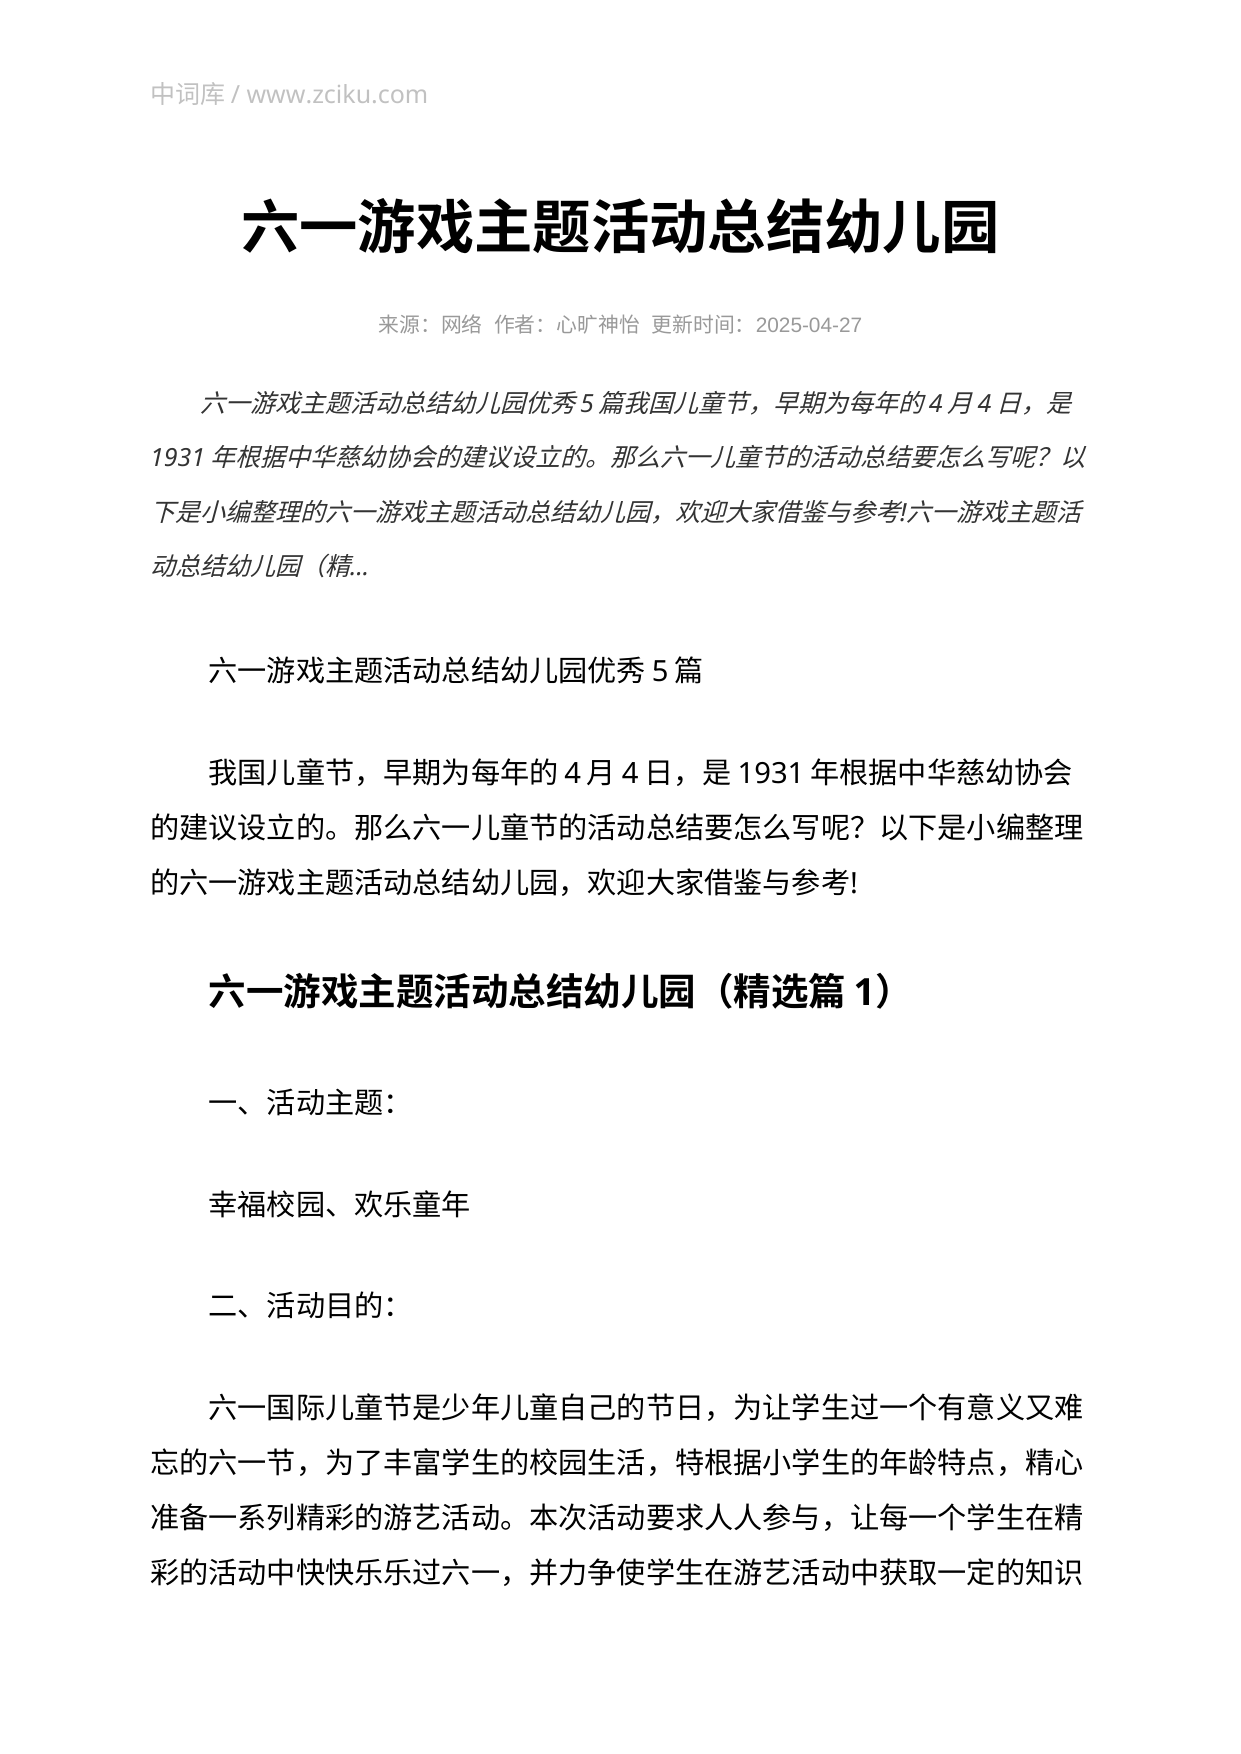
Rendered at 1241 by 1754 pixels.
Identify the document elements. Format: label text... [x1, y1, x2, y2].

subtitle 六一游戏主题活动总结幼儿园 [150, 181, 1090, 266]
text 六一游戏主题活动总结幼儿园优秀5篇我国儿童节，早期为每年的4月4日，是1931年根据中华慈幼协会的建议设立的。那么六一儿童节的活动总结要怎么写呢？以下是小编整理的六一游戏主题活动总结幼儿园，欢迎大家借鉴与参考!六一游戏主题活动总结幼儿园（精... [150, 383, 1090, 583]
text 来源：网络 作者：心旷神怡 更新时间：2025-04-27 [150, 313, 1090, 337]
text 二、活动目的： [150, 1283, 1090, 1325]
text 幸福校园、欢乐童年 [150, 1181, 1090, 1223]
text 六一游戏主题活动总结幼儿园优秀5篇 [150, 648, 1090, 690]
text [150, 1384, 1090, 1592]
text 我国儿童节，早期为每年的4月4日，是1931年根据中华慈幼协会的建议设立的。那么六一儿童节的活动总结要怎么写呢？以下是小编整理的六一游戏主题活动总结幼儿园，欢迎大家借鉴与参考! [150, 750, 1090, 902]
text 六一游戏主题活动总结幼儿园（精选篇1） [150, 962, 1090, 1016]
text 一、活动主题： [150, 1079, 1090, 1122]
